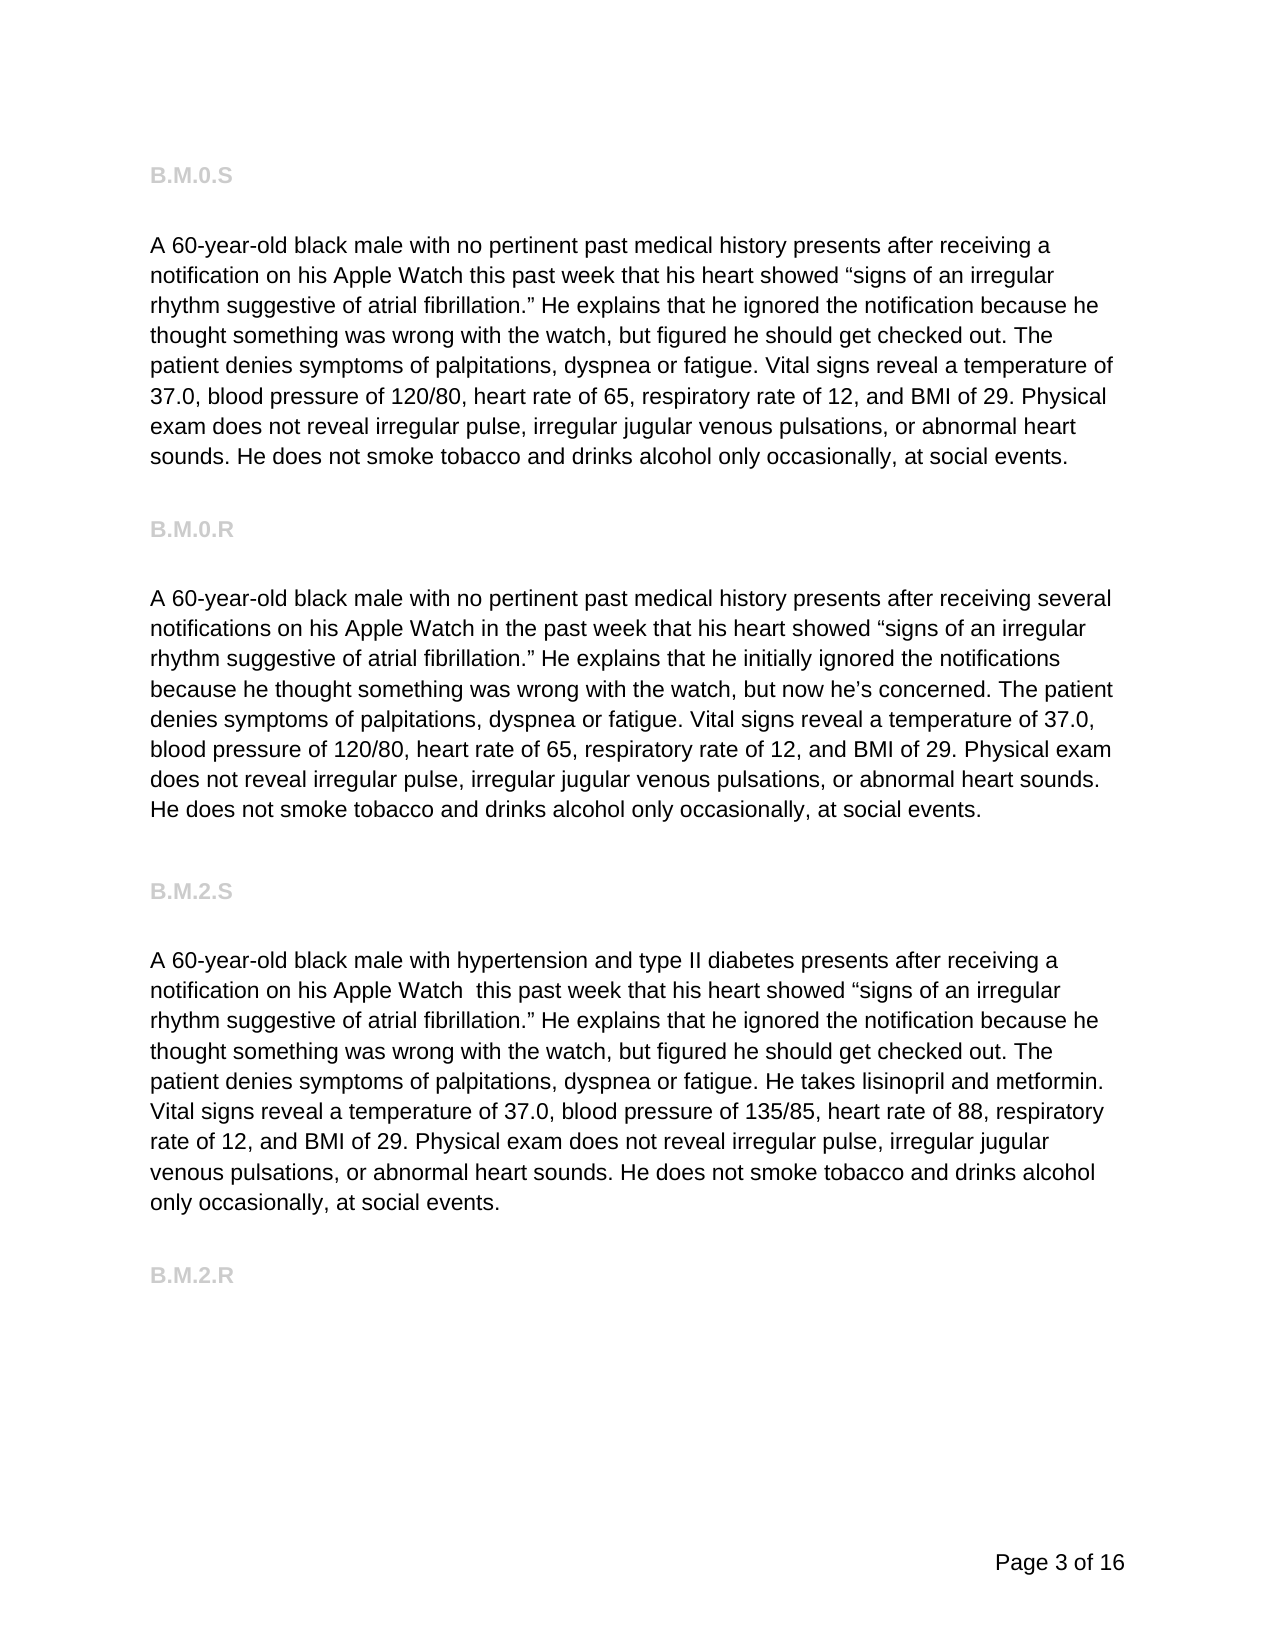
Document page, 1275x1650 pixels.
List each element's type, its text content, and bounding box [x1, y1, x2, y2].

text B.M.2.R [150, 1262, 1125, 1288]
text B.M.0.S [150, 162, 1125, 189]
text A 60-year-old black male with no pertinent past medical history presents after receiving several notifications on his Apple Watch in the past week that his heart showed “signs of an irregular rhythm suggestive of atrial fibrillation.” He explains that he initially ignored the notifications because he thought something was wrong with the watch, but now he’s concerned. The patient denies symptoms of palpitations, dyspnea or fatigue. Vital signs reveal a temperature of 37.0, blood pressure of 120/80, heart rate of 65, respiratory rate of 12, and BMI of 29. Physical exam does not reveal irregular pulse, irregular jugular venous pulsations, or abnormal heart sounds. He does not smoke tobacco and drinks alcohol only occasionally, at social events. [150, 585, 1125, 823]
text A 60-year-old black male with no pertinent past medical history presents after receiving a notification on his Apple Watch this past week that his heart showed “signs of an irregular rhythm suggestive of atrial fibrillation.” He explains that he ignored the notification because he thought something was wrong with the watch, but figured he should get checked out. The patient denies symptoms of palpitations, dyspnea or fatigue. Vital signs reveal a temperature of 37.0, blood pressure of 120/80, heart rate of 65, respiratory rate of 12, and BMI of 29. Physical exam does not reveal irregular pulse, irregular jugular venous pulsations, or abnormal heart sounds. He does not smoke tobacco and drinks alcohol only occasionally, at social events. [150, 232, 1125, 469]
text B.M.2.S [150, 878, 1125, 904]
text A 60-year-old black male with hypertension and type II diabetes presents after receiving a notification on his Apple Watch this past week that his heart showed “signs of an irregular rhythm suggestive of atrial fibrillation.” He explains that he ignored the notification because he thought something was wrong with the watch, but figured he should get checked out. The patient denies symptoms of palpitations, dyspnea or fatigue. He takes lisinopril and metformin. Vital signs reveal a temperature of 37.0, blood pressure of 135/85, heart rate of 88, respiratory rate of 12, and BMI of 29. Physical exam does not reveal irregular pulse, irregular jugular venous pulsations, or abnormal heart sounds. He does not smoke tobacco and drinks alcohol only occasionally, at social events. [150, 947, 1125, 1215]
text B.M.0.R [150, 516, 1125, 542]
